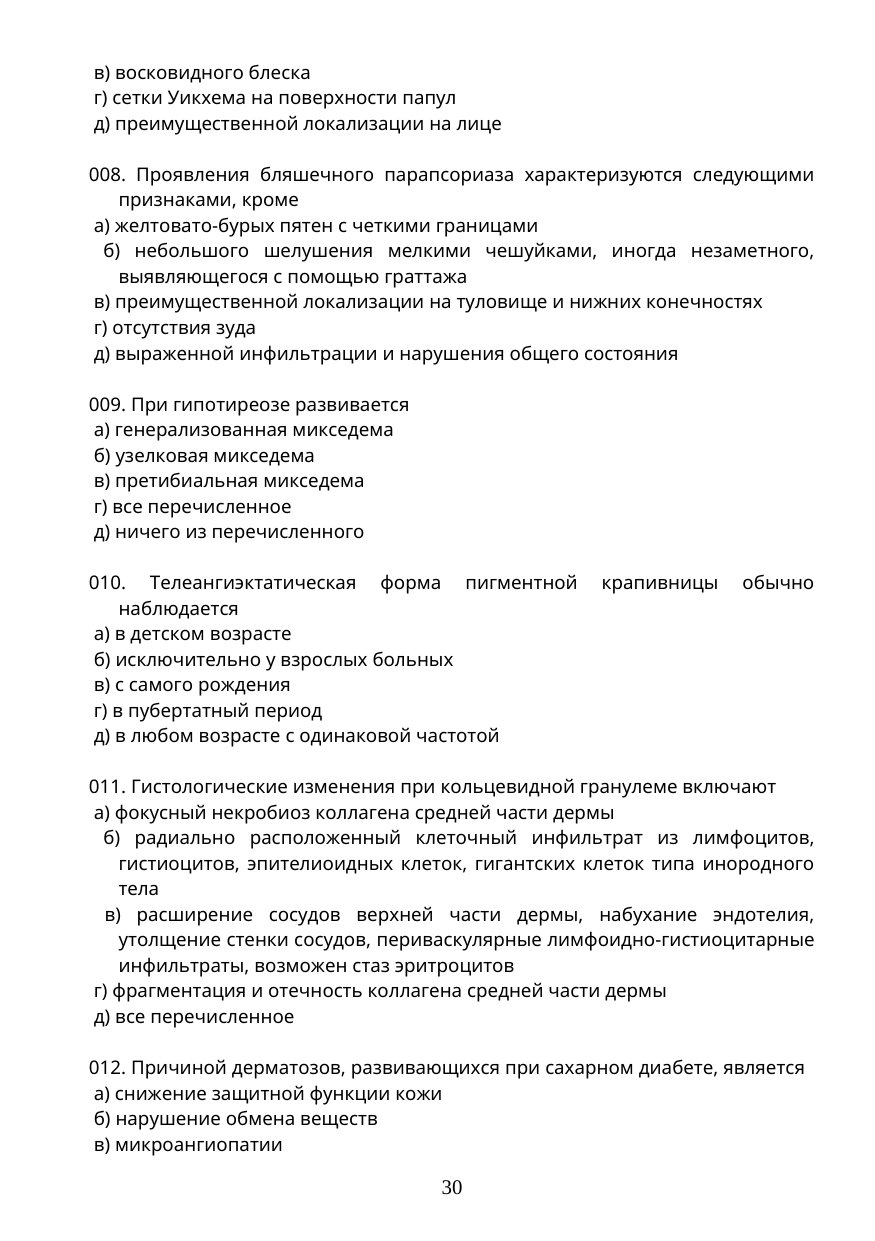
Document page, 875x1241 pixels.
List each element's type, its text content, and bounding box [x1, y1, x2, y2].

text а) снижение защитной функции кожи [89, 1080, 815, 1105]
text а) фокусный некробиоз коллагена средней части дермы [89, 799, 815, 825]
text 009. При гипотиреозе развивается [89, 391, 815, 416]
text г) в пубертатный период [89, 697, 815, 723]
text в) расширение сосудов верхней части дермы, набухание эндотелия, утолщение стенки сосудов, периваскулярные лимфоидно-гистиоцитарные инфильтраты, возможен стаз эритроцитов [89, 901, 815, 978]
text в) микроангиопатии [89, 1131, 815, 1156]
text в) преимущественной локализации на туловище и нижних конечностях [89, 289, 815, 314]
text д) в любом возрасте с одинаковой частотой [89, 723, 815, 748]
text д) ничего из перечисленного [89, 518, 815, 544]
text б) узелковая микседема [89, 442, 815, 467]
text 011. Гистологические изменения при кольцевидной гранулеме включают [89, 774, 815, 799]
text в) с самого рождения [89, 672, 815, 697]
text д) преимущественной локализации на лице [89, 110, 815, 136]
text 010. Телеангиэктатическая форма пигментной крапивницы обычно наблюдается [89, 569, 815, 621]
text г) фрагментация и отечность коллагена средней части дермы [89, 978, 815, 1003]
text г) все перечисленное [89, 493, 815, 518]
text в) восковидного блеска [89, 59, 815, 84]
text а) желтовато-бурых пятен с четкими границами [89, 212, 815, 238]
text б) исключительно у взрослых больных [89, 646, 815, 672]
text 008. Проявления бляшечного парапсориаза характеризуются следующими признаками, кроме [89, 161, 815, 212]
text д) все перечисленное [89, 1003, 815, 1029]
text а) генерализованная микседема [89, 416, 815, 442]
text г) отсутствия зуда [89, 314, 815, 340]
text а) в детском возрасте [89, 621, 815, 646]
text в) претибиальная микседема [89, 467, 815, 493]
text г) сетки Уикхема на поверхности папул [89, 84, 815, 110]
text б) небольшого шелушения мелкими чешуйками, иногда незаметного, выявляющегося с помощью граттажа [89, 238, 815, 289]
text д) выраженной инфильтрации и нарушения общего состояния [89, 340, 815, 365]
text б) нарушение обмена веществ [89, 1105, 815, 1131]
text 012. Причиной дерматозов, развивающихся при сахарном диабете, является [89, 1054, 815, 1080]
text б) радиально расположенный клеточный инфильтрат из лимфоцитов, гистиоцитов, эпителиоидных клеток, гигантских клеток типа инородного тела [89, 825, 815, 901]
